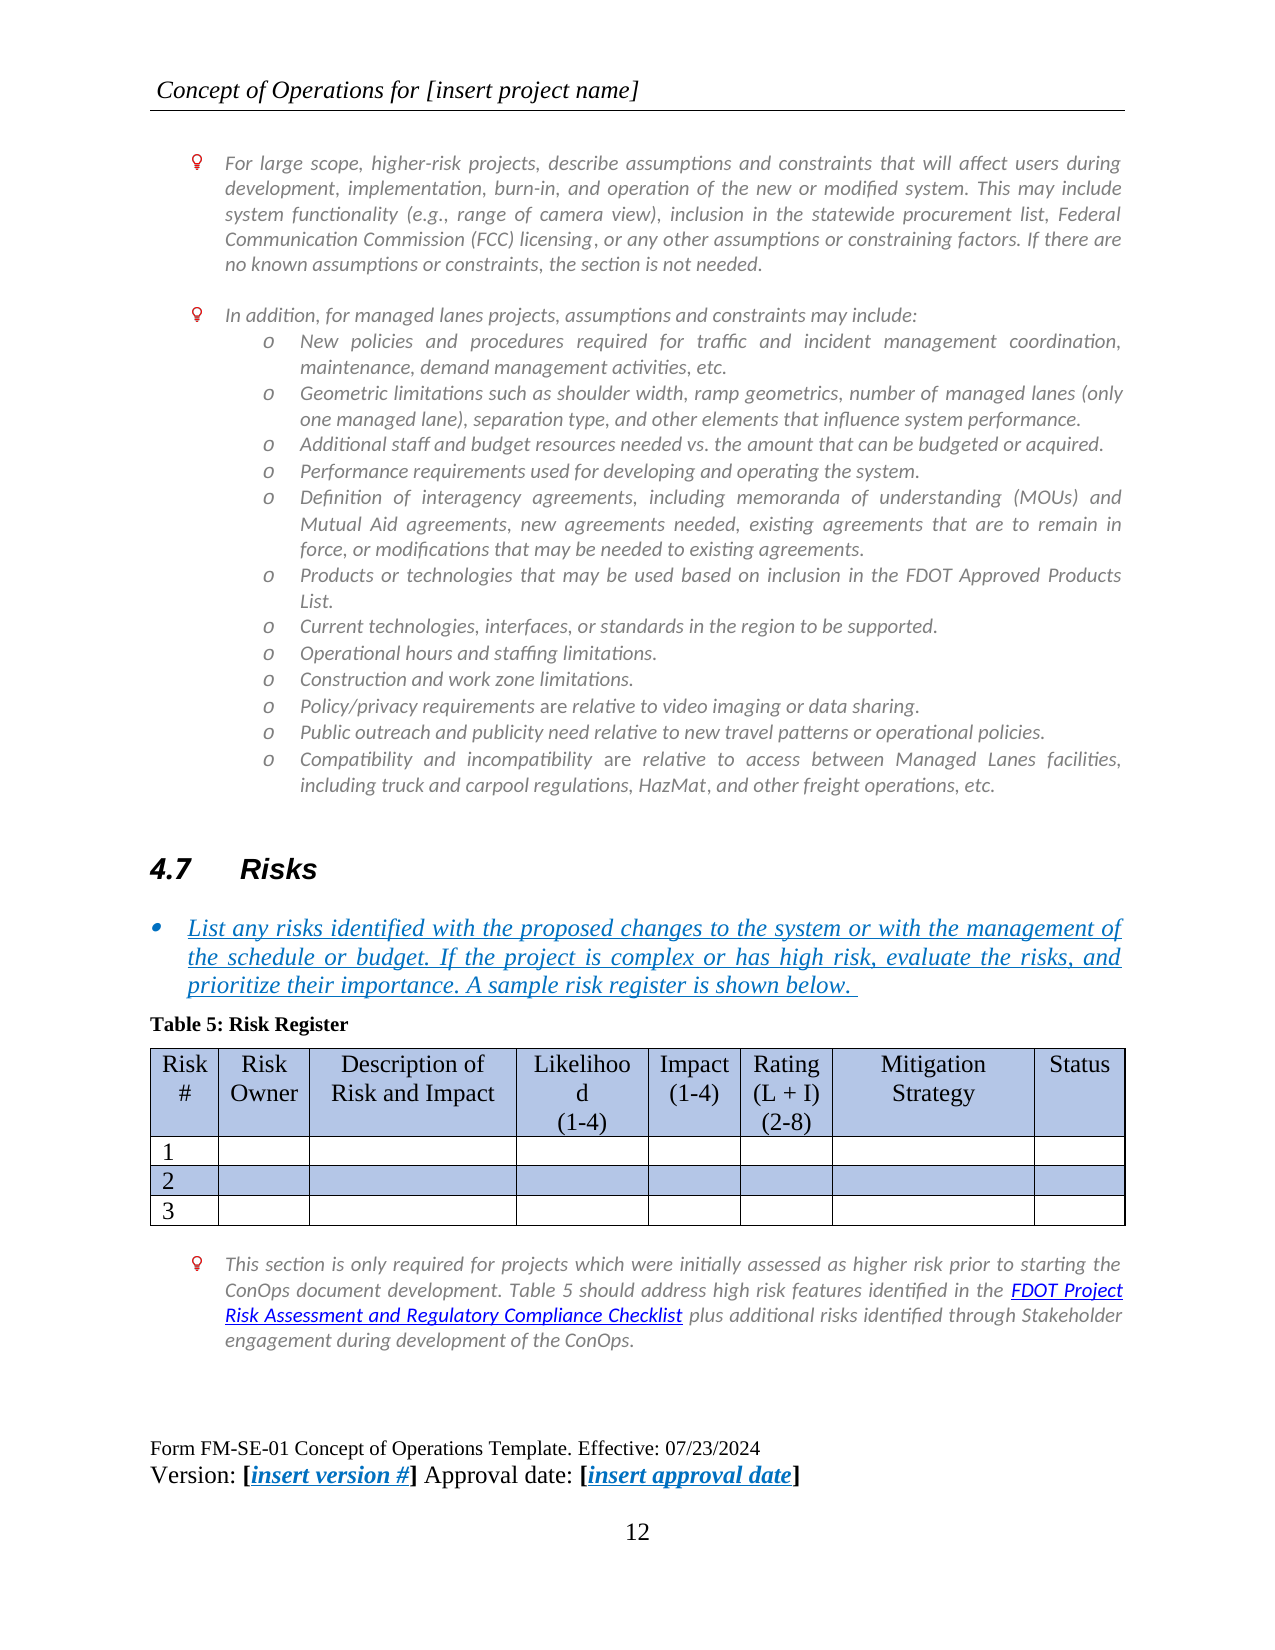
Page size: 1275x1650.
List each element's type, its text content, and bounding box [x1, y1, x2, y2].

table_cell [219, 1137, 309, 1165]
picture [188, 1255, 206, 1272]
list Compatibility and incompatibility are relative to access between Managed Lanes facilities, including truck and carpool regulations, HazMat, and other freight operations, etc. [262, 746, 1125, 798]
text Table 5: Risk Register [150, 1012, 1125, 1036]
list Operational hours and staffing limitations. [262, 640, 1125, 667]
list Definition of interagency agreements, including memoranda of understanding (MOUs) and Mutual Aid agreements, new agreements needed, existing agreements that are to remain in force, or modifications that may be needed to existing agreements. [262, 484, 1125, 562]
table_cell [1035, 1137, 1124, 1165]
table_cell 1 [151, 1137, 218, 1165]
table_header Likelihood (1-4) [517, 1049, 648, 1136]
list New policies and procedures required for traffic and incident management coordination, maintenance, demand management activities, etc. [262, 328, 1125, 380]
table_cell [741, 1196, 832, 1225]
table_cell 2 [151, 1166, 218, 1195]
table_cell [1035, 1166, 1124, 1195]
list This section is only required for projects which were initially assessed as higher risk prior to starting the ConOps document development. Table 5 should address high risk features identified in the FDOT Project Risk Assessment and Regulatory Compliance Checklist plus additional risks identified through Stakeholder engagement during development of the ConOps. [187, 1251, 1125, 1353]
list Current technologies, interfaces, or standards in the region to be supported. [262, 614, 1125, 640]
table_header Status [1035, 1049, 1124, 1136]
table_cell [833, 1196, 1034, 1225]
list List any risks identified with the proposed changes to the system or with the management of the schedule or budget. If the project is complex or has high risk, evaluate the risks, and prioritize their importance. A sample risk register is shown below. [150, 913, 1125, 999]
table_cell [310, 1166, 516, 1195]
table_cell [1035, 1196, 1124, 1225]
list In addition, for managed lanes projects, assumptions and constraints may include: [187, 302, 1125, 328]
table_cell [517, 1166, 648, 1195]
table_header Impact (1-4) [649, 1049, 740, 1136]
table_cell 3 [151, 1196, 218, 1225]
table_cell [741, 1166, 832, 1195]
table_cell [310, 1137, 516, 1165]
table_cell [833, 1137, 1034, 1165]
table_cell [310, 1196, 516, 1225]
table_cell [741, 1137, 832, 1165]
list Policy/privacy requirements are relative to video imaging or data sharing. [262, 693, 1125, 719]
list Performance requirements used for developing and operating the system. [262, 458, 1125, 484]
picture [188, 306, 206, 323]
table_cell [833, 1166, 1034, 1195]
subtitle Risks [150, 848, 1125, 888]
list Public outreach and publicity need relative to new travel patterns or operational policies. [262, 719, 1125, 746]
table_cell [219, 1166, 309, 1195]
table_header Description of Risk and Impact [310, 1049, 516, 1136]
list Additional staff and budget resources needed vs. the amount that can be budgeted or acquired. [262, 432, 1125, 458]
table_cell [649, 1137, 740, 1165]
list Geometric limitations such as shoulder width, ramp geometrics, number of managed lanes (only one managed lane), separation type, and other elements that influence system performance. [262, 380, 1125, 432]
table_cell [649, 1196, 740, 1225]
table_cell [219, 1196, 309, 1225]
list Products or technologies that may be used based on inclusion in the FDOT Approved Products List. [262, 562, 1125, 614]
table_header Risk # [151, 1049, 218, 1136]
table_header Rating (L + I) (2-8) [741, 1049, 832, 1136]
picture [188, 153, 206, 171]
table_header Risk Owner [219, 1049, 309, 1136]
table_cell [517, 1137, 648, 1165]
list For large scope, higher-risk projects, describe assumptions and constraints that will affect users during development, implementation, burn-in, and operation of the new or modified system. This may include system functionality (e.g., range of camera view), inclusion in the statewide procurement list, Federal Communication Commission (FCC) licensing, or any other assumptions or constraining factors. If there are no known assumptions or constraints, the section is not needed. [187, 150, 1125, 277]
table_cell [649, 1166, 740, 1195]
table_cell [517, 1196, 648, 1225]
table_header Mitigation Strategy [833, 1049, 1034, 1136]
list Construction and work zone limitations. [262, 667, 1125, 693]
